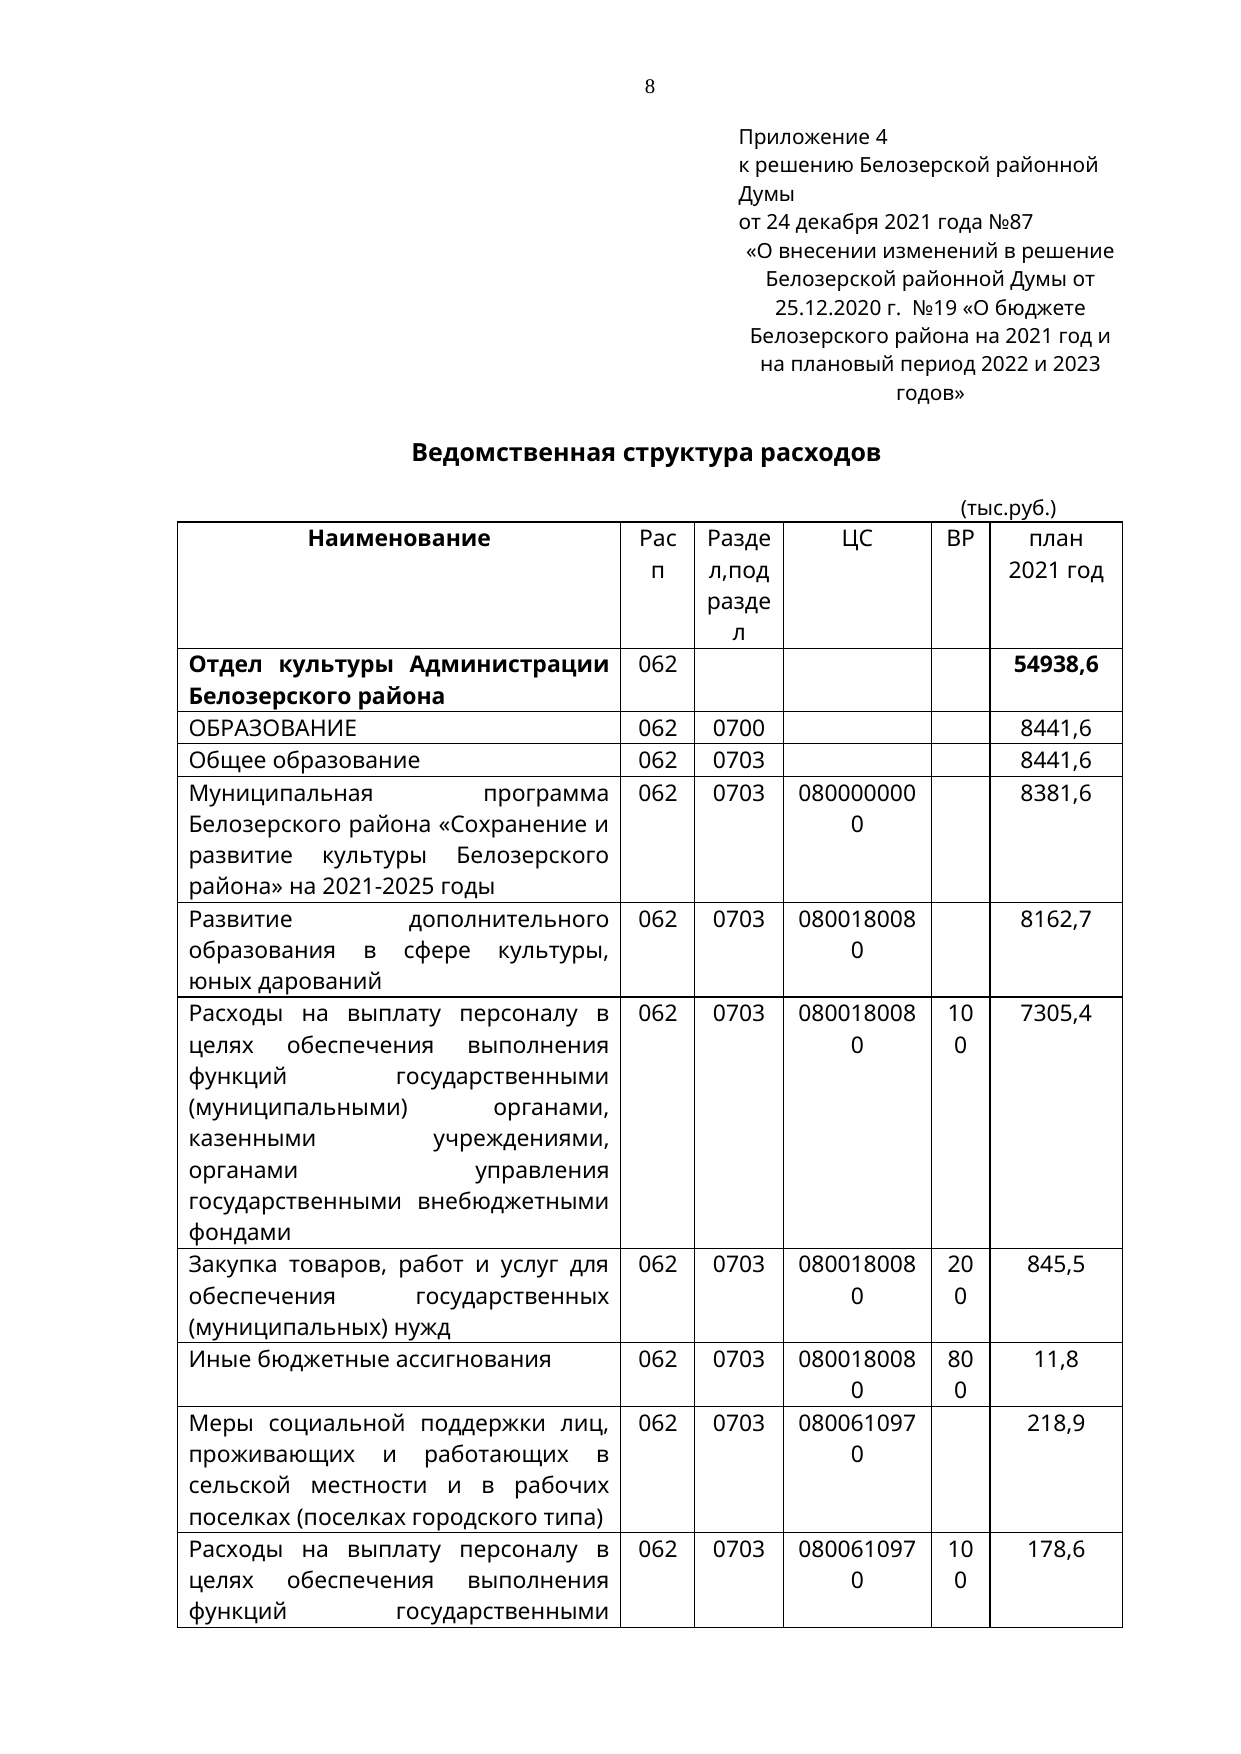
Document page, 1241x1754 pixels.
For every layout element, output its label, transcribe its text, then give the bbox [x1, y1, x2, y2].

table_cell 0800180080 [784, 1249, 931, 1342]
table_cell 200 [932, 1249, 989, 1342]
table_cell 0800000000 [784, 777, 931, 902]
table_cell 0703 [695, 1343, 783, 1406]
table_cell 062 [621, 649, 694, 711]
table_cell 062 [621, 903, 694, 996]
table_cell [932, 712, 989, 743]
table_cell [932, 777, 989, 902]
table_cell 062 [621, 1407, 694, 1532]
text Ведомственная структура расходов [177, 435, 1122, 493]
text «О внесении изменений в решение Белозерской районной Думы от 25.12.2020 г. №19 «О бюджете Белозерского района на 2021 год и на плановый период 2022 и 2023 годов» [738, 236, 1122, 406]
table_cell 062 [621, 777, 694, 902]
table_cell 7305,4 [991, 998, 1122, 1247]
table_cell [695, 649, 783, 711]
table_cell 0800180080 [784, 998, 931, 1247]
table_cell Закупка товаров, работ и услуг для обеспечения государственных (муниципальных) нужд [178, 1249, 620, 1342]
table_header Раздел,подраздел [695, 523, 783, 647]
table_cell 218,9 [991, 1407, 1122, 1532]
table_cell 0800610970 [784, 1407, 931, 1532]
table_cell 0703 [695, 1407, 783, 1532]
table_cell 11,8 [991, 1343, 1122, 1406]
table_cell 100 [932, 1533, 989, 1627]
table_cell Меры социальной поддержки лиц, проживающих и работающих в сельской местности и в рабочих поселках (поселках городского типа) [178, 1407, 620, 1532]
table_cell 062 [621, 744, 694, 776]
text от 24 декабря 2021 года №87 [738, 207, 1122, 236]
table_cell 062 [621, 1249, 694, 1342]
table_cell 8381,6 [991, 777, 1122, 902]
table_cell 0703 [695, 1249, 783, 1342]
table_cell [932, 744, 989, 776]
table_cell 062 [621, 712, 694, 743]
table_cell [932, 1407, 989, 1532]
table_cell 8441,6 [991, 712, 1122, 743]
table_cell Общее образование [178, 744, 620, 776]
table_cell 0800180080 [784, 1343, 931, 1406]
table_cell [178, 1533, 620, 1627]
table_cell 0703 [695, 1533, 783, 1627]
table_cell [784, 712, 931, 743]
table_cell [784, 744, 931, 776]
table_header Расп [621, 523, 694, 647]
table_cell 54938,6 [991, 649, 1122, 711]
table_cell Муниципальная программа Белозерского района «Сохранение и развитие культуры Белозерского района» на 2021-2025 годы [178, 777, 620, 902]
text Приложение 4 [738, 122, 1122, 150]
table_header Наименование [178, 523, 620, 647]
table_header ЦС [784, 523, 931, 647]
table_cell 0703 [695, 744, 783, 776]
text (тыс.руб.) [177, 493, 1122, 521]
table_cell Развитие дополнительного образования в сфере культуры, юных дарований [178, 903, 620, 996]
table_cell 062 [621, 998, 694, 1247]
table_cell 062 [621, 1343, 694, 1406]
text к решению Белозерской районной Думы [738, 150, 1122, 207]
table_header ВР [932, 523, 989, 647]
table_cell 0703 [695, 998, 783, 1247]
table_cell 8441,6 [991, 744, 1122, 776]
table_cell 8162,7 [991, 903, 1122, 996]
table_cell 0800180080 [784, 903, 931, 996]
table_cell [932, 649, 989, 711]
table_header план 2021 год [991, 523, 1122, 647]
table_cell 0703 [695, 903, 783, 996]
table_cell 845,5 [991, 1249, 1122, 1342]
table_cell [932, 903, 989, 996]
table_cell Иные бюджетные ассигнования [178, 1343, 620, 1406]
table_cell 0703 [695, 777, 783, 902]
table_cell 178,6 [991, 1533, 1122, 1627]
table_cell ОБРАЗОВАНИЕ [178, 712, 620, 743]
table_cell 0800610970 [784, 1533, 931, 1627]
table_cell 0700 [695, 712, 783, 743]
table_cell 800 [932, 1343, 989, 1406]
table_cell Отдел культуры Администрации Белозерского района [178, 649, 620, 711]
table_cell 062 [621, 1533, 694, 1627]
table_cell 100 [932, 998, 989, 1247]
table_cell [784, 649, 931, 711]
